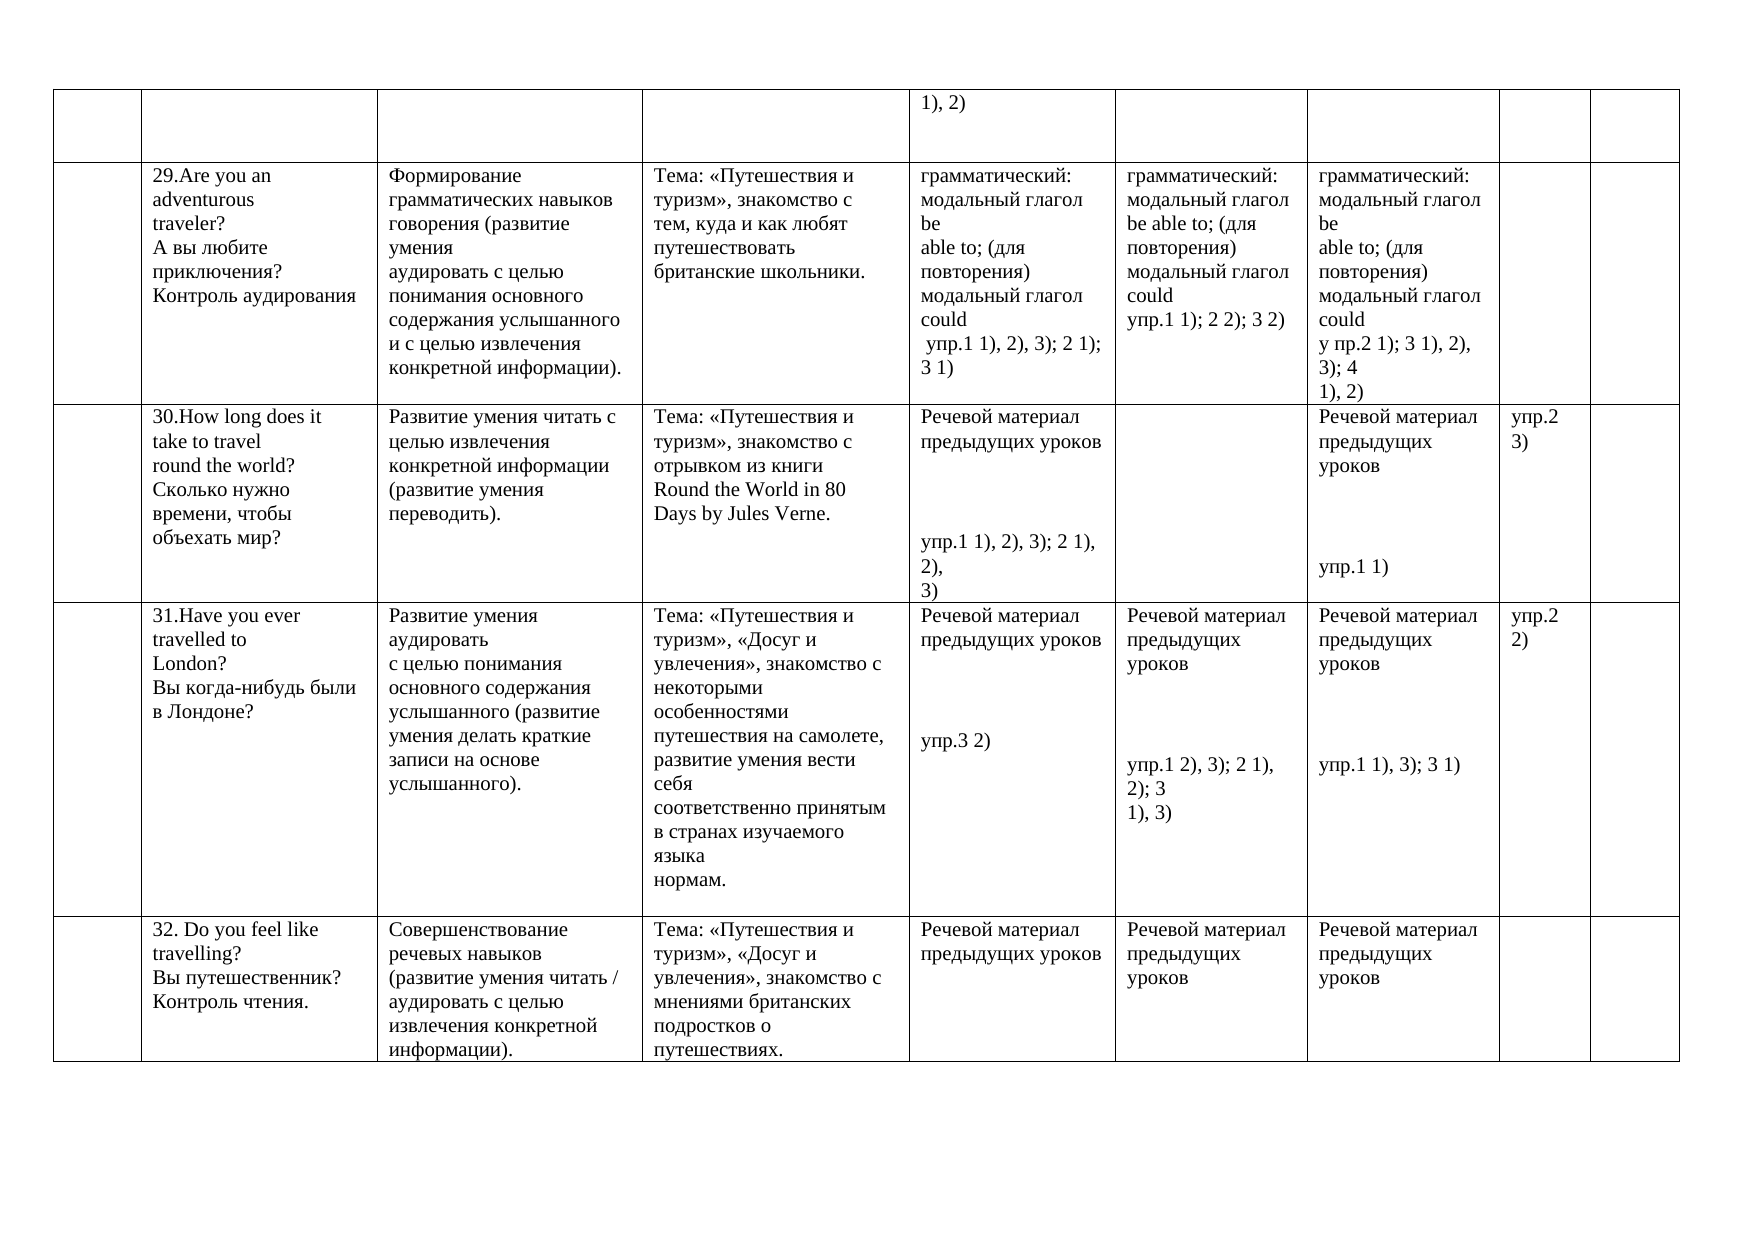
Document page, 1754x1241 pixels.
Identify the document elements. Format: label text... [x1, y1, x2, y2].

table_cell Тема: «Путешествия и туризм», знакомство с отрывком из книги Round the World in 80 Days by Jules Verne. [643, 405, 909, 602]
table_cell Развитие умения читать с целью извлечения конкретной информации (развитие умения переводить). [378, 405, 642, 602]
table_cell [1500, 163, 1590, 403]
table_cell Развитие умения аудировать с целью понимания основного содержания услышанного (развитие умения делать краткие записи на основе услышанного). [378, 603, 642, 916]
table_cell грамматический: модальный глагол be able to; (для повторения) модальный глагол could упр.1 1), 2), 3); 2 1); 3 1) [910, 163, 1115, 403]
table_cell 29.Are you an adventurous traveler? А вы любите приключения? Контроль аудирования [142, 163, 377, 403]
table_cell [1116, 917, 1307, 1061]
table_cell 31.Have you ever travelled to London? Вы когда-нибудь были в Лондоне? [142, 603, 377, 916]
table_cell Речевой материал предыдущих уроков упр.1 1), 2), 3); 2 1), 2), 3) [910, 405, 1115, 602]
table_cell [1591, 603, 1679, 916]
table_cell Речевой материал предыдущих уроков упр.3 2) [910, 603, 1115, 916]
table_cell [142, 90, 377, 162]
table_cell [1591, 917, 1679, 1061]
table_cell [1591, 405, 1679, 602]
table_cell грамматический: модальный глагол be able to; (для повторения) модальный глагол could упр.1 1); 2 2); 3 2) [1116, 163, 1307, 403]
table_cell [54, 405, 141, 602]
table_cell [1591, 163, 1679, 403]
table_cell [378, 917, 642, 1061]
table_cell [54, 163, 141, 403]
table_cell [1500, 90, 1590, 162]
table_cell 30.How long does it take to travel round the world? Сколько нужно времени, чтобы объехать мир? [142, 405, 377, 602]
table_cell грамматический: модальный глагол be able to; (для повторения) модальный глагол could у пр.2 1); 3 1), 2), 3); 4 1), 2) [1308, 163, 1499, 403]
table_cell Речевой материал предыдущих уроков упр.1 1), 3); 3 1) [1308, 603, 1499, 916]
table_cell упр.2 3) [1500, 405, 1590, 602]
table_cell Речевой материал предыдущих уроков упр.1 2), 3); 2 1), 2); 3 1), 3) [1116, 603, 1307, 916]
table_cell Формирование грамматических навыков говорения (развитие умения аудировать с целью понимания основного содержания услышанного и с целью извлечения конкретной информации). [378, 163, 642, 403]
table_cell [643, 917, 909, 1061]
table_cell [1308, 917, 1499, 1061]
table_cell Тема: «Путешествия и туризм», «Досуг и увлечения», знакомство с некоторыми особенностями путешествия на самолете, развитие умения вести себя соответственно принятым в странах изучаемого языка нормам. [643, 603, 909, 916]
table_cell упр.2 2) [1500, 603, 1590, 916]
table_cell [643, 90, 909, 162]
table_cell [54, 90, 141, 162]
table_cell Речевой материал предыдущих уроков упр.1 1) [1308, 405, 1499, 602]
table_cell [54, 917, 141, 1061]
table_cell [1116, 90, 1307, 162]
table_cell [1308, 90, 1499, 162]
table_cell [378, 90, 642, 162]
table_cell [1500, 917, 1590, 1061]
table_cell Тема: «Путешествия и туризм», знакомство с тем, куда и как любят путешествовать британские школьники. [643, 163, 909, 403]
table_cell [910, 90, 1115, 162]
table_cell [54, 603, 141, 916]
table_cell [1116, 405, 1307, 602]
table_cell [142, 917, 377, 1061]
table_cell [910, 917, 1115, 1061]
table_cell [1591, 90, 1679, 162]
